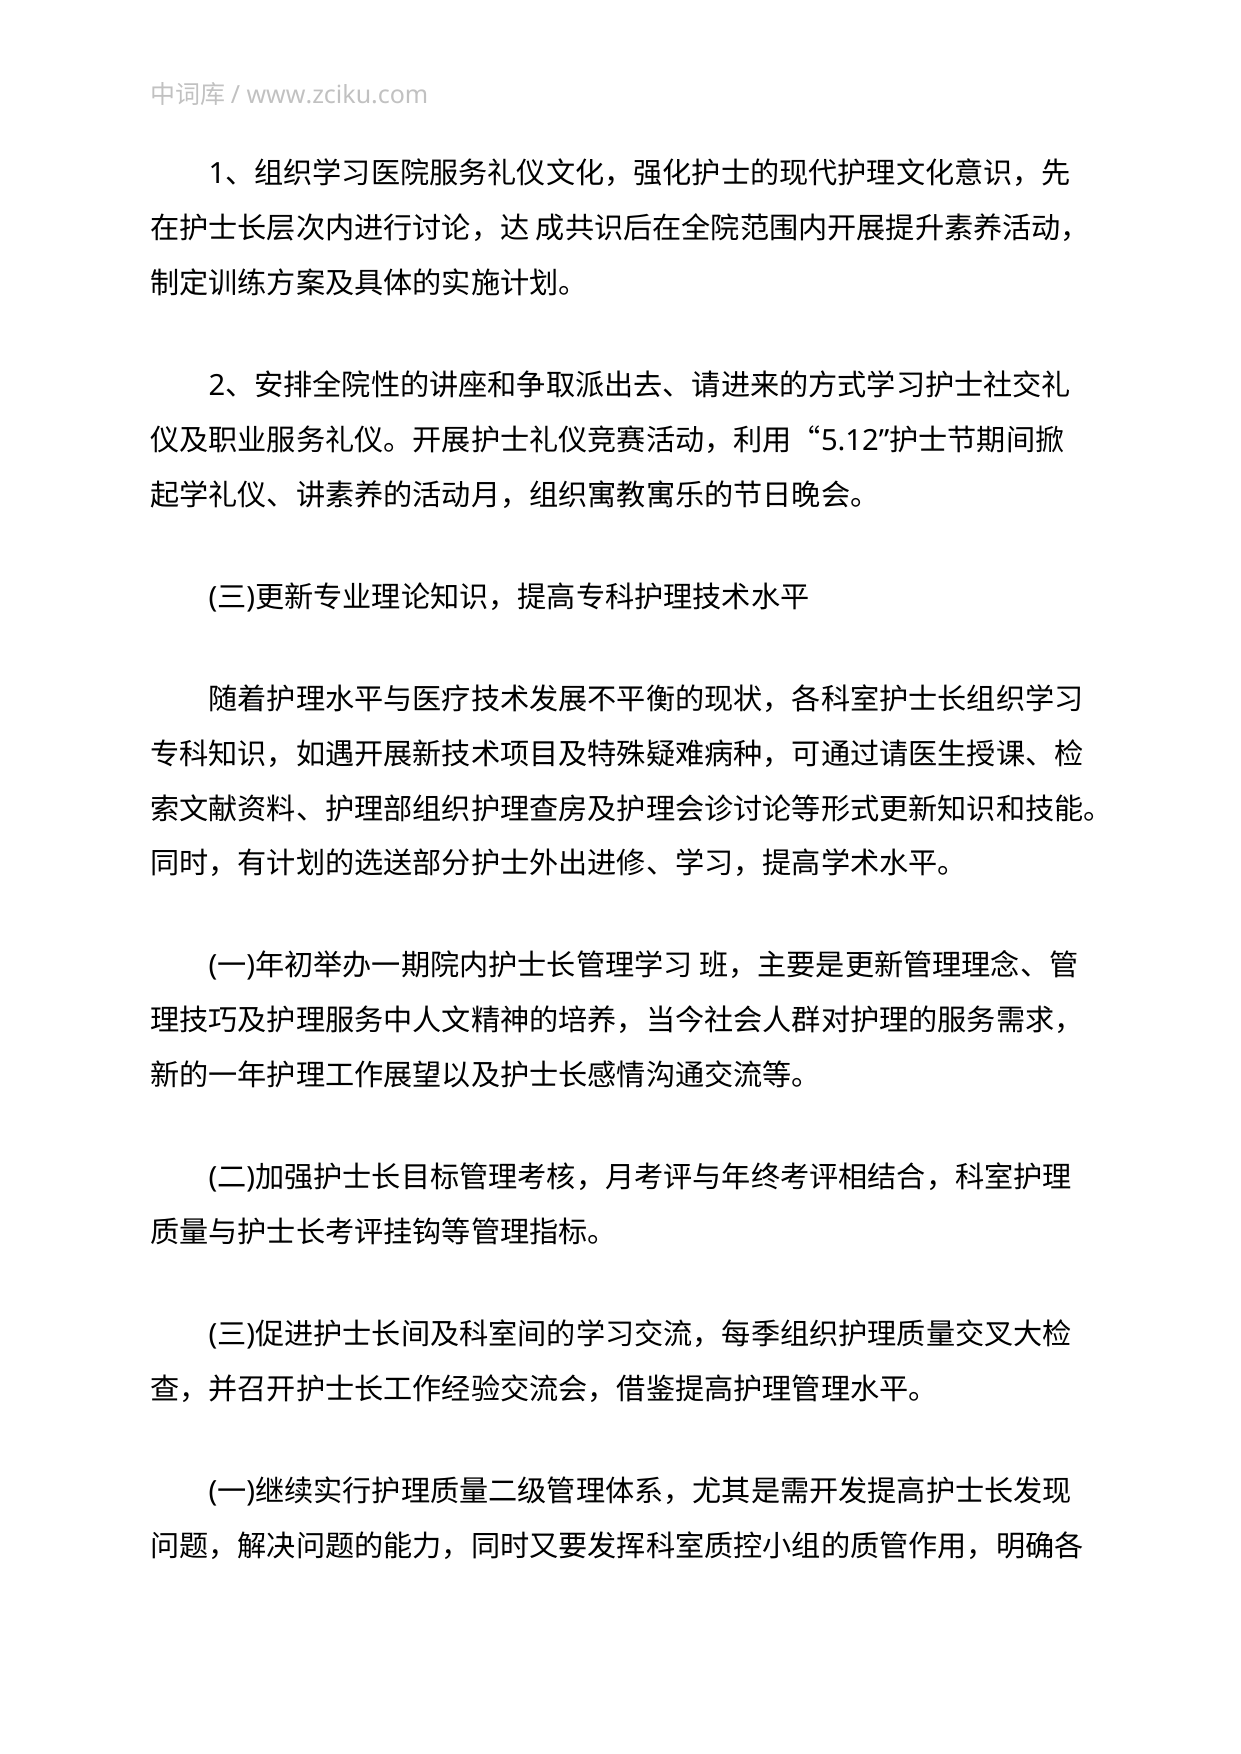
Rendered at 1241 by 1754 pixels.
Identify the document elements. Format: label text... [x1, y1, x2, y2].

text 1、组织学习医院服务礼仪文化，强化护士的现代护理文化意识，先在护士长层次内进行讨论，达 成共识后在全院范围内开展提升素养活动，制定训练方案及具体的实施计划。 [150, 150, 1090, 302]
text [150, 1467, 1090, 1564]
text (三)促进护士长间及科室间的学习交流，每季组织护理质量交叉大检查，并召开护士长工作经验交流会，借鉴提高护理管理水平。 [150, 1310, 1090, 1408]
text (二)加强护士长目标管理考核，月考评与年终考评相结合，科室护理质量与护士长考评挂钩等管理指标。 [150, 1153, 1090, 1251]
text (三)更新专业理论知识，提高专科护理技术水平 [150, 573, 1090, 616]
text 2、安排全院性的讲座和争取派出去、请进来的方式学习护士社交礼仪及职业服务礼仪。开展护士礼仪竞赛活动，利用“5.12”护士节期间掀起学礼仪、讲素养的活动月，组织寓教寓乐的节日晚会。 [150, 362, 1090, 514]
text 随着护理水平与医疗技术发展不平衡的现状，各科室护士长组织学习专科知识，如遇开展新技术项目及特殊疑难病种，可通过请医生授课、检索文献资料、护理部组织护理查房及护理会诊讨论等形式更新知识和技能。同时，有计划的选送部分护士外出进修、学习，提高学术水平。 [150, 675, 1090, 882]
text (一)年初举办一期院内护士长管理学习 班，主要是更新管理理念、管理技巧及护理服务中人文精神的培养，当今社会人群对护理的服务需求，新的一年护理工作展望以及护士长感情沟通交流等。 [150, 942, 1090, 1094]
